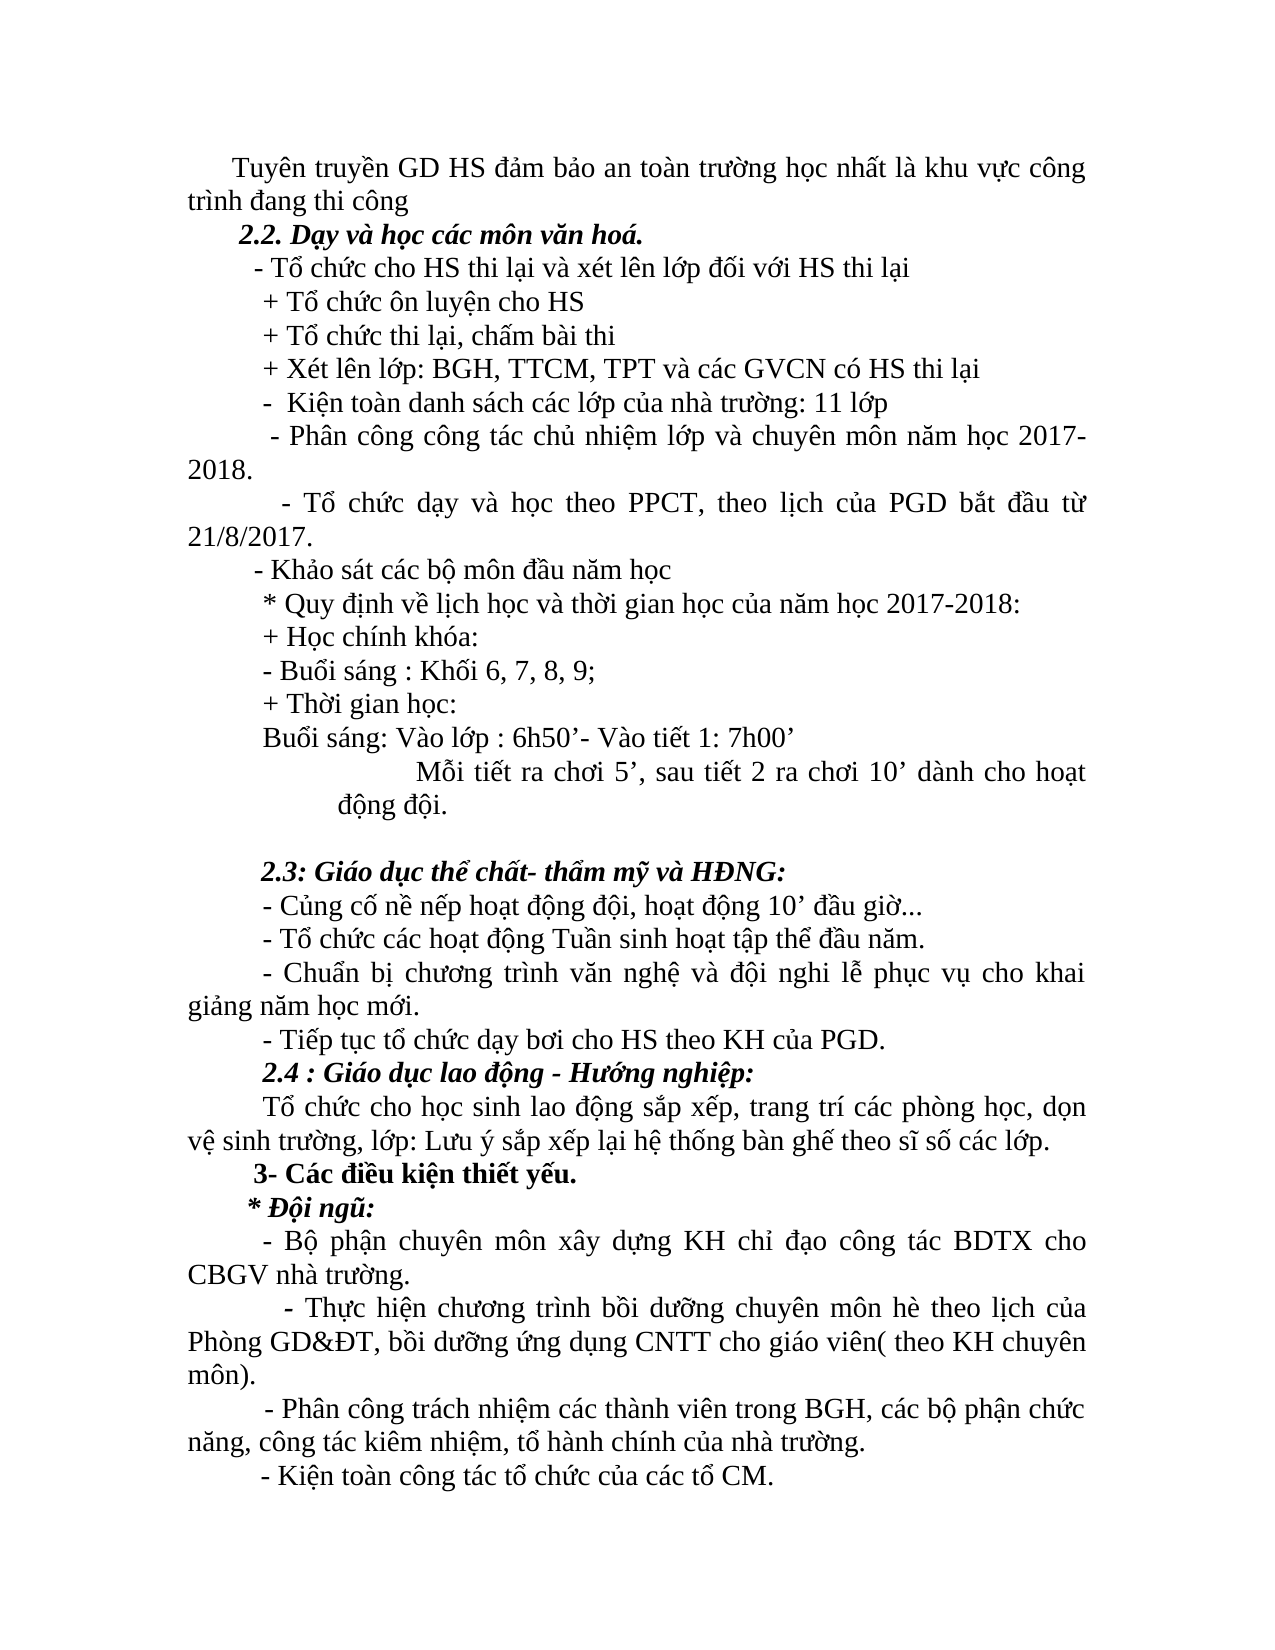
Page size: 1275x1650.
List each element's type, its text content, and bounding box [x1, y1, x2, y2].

text 3- Các điều kiện thiết yếu. [187, 1156, 1087, 1190]
text - Tiếp tục tổ chức dạy bơi cho HS theo KH của PGD. [187, 1022, 1087, 1056]
text + Xét lên lớp: BGH, TTCM, TPT và các GVCN có HS thi lại [187, 351, 1087, 385]
text - Kiện toàn danh sách các lớp của nhà trường: 11 lớp [187, 385, 1087, 418]
text - Phân công công tác chủ nhiệm lớp và chuyên môn năm học 2017-2018. [187, 418, 1087, 485]
text 2.4 : Giáo dục lao động - Hướng nghiệp: [187, 1056, 1087, 1089]
text * Quy định về lịch học và thời gian học của năm học 2017-2018: [187, 586, 1087, 619]
text - Chuẩn bị chương trình văn nghệ và đội nghi lễ phục vụ cho khai giảng năm học mới. [187, 955, 1087, 1022]
text + Tổ chức thi lại, chấm bài thi [187, 318, 1087, 351]
text - Củng cố nề nếp hoạt động đội, hoạt động 10’ đầu giờ... [187, 888, 1087, 921]
text + Thời gian học: [187, 687, 1087, 720]
text + Tổ chức ôn luyện cho HS [187, 284, 1087, 318]
text Tổ chức cho học sinh lao động sắp xếp, trang trí các phòng học, dọn vệ sinh trường, lớp: Lưu ý sắp xếp lại hệ thống bàn ghế theo sĩ số các lớp. [187, 1089, 1087, 1156]
text - Tổ chức các hoạt động Tuần sinh hoạt tập thể đầu năm. [187, 921, 1087, 955]
text - Tổ chức dạy và học theo PPCT, theo lịch của PGD bắt đầu từ 21/8/2017. [187, 485, 1087, 552]
text Tuyên truyền GD HS đảm bảo an toàn trường học nhất là khu vực công trình đang thi công [187, 150, 1087, 217]
text - Thực hiện chương trình bồi dưỡng chuyên môn hè theo lịch của Phòng GD&ĐT, bồi dưỡng ứng dụng CNTT cho giáo viên( theo KH chuyên môn). [187, 1290, 1087, 1391]
text * Đội ngũ: [187, 1190, 1087, 1223]
text - Tổ chức cho HS thi lại và xét lên lớp đối với HS thi lại [187, 251, 1087, 284]
text 2.2. Dạy và học các môn văn hoá. [187, 217, 1087, 251]
text Mỗi tiết ra chơi 5’, sau tiết 2 ra chơi 10’ dành cho hoạt động đội. [337, 754, 1087, 821]
text - Buổi sáng : Khối 6, 7, 8, 9; [187, 653, 1087, 687]
text - Bộ phận chuyên môn xây dựng KH chỉ đạo công tác BDTX cho CBGV nhà trường. [187, 1223, 1087, 1290]
text + Học chính khóa: [187, 619, 1087, 653]
text 2.3: Giáo dục thể chất- thẩm mỹ và HĐNG: [187, 854, 1087, 888]
text Buổi sáng: Vào lớp : 6h50’- Vào tiết 1: 7h00’ [187, 720, 1087, 754]
text - Phân công trách nhiệm các thành viên trong BGH, các bộ phận chức năng, công tác kiêm nhiệm, tổ hành chính của nhà trường. [187, 1391, 1087, 1458]
text - Kiện toàn công tác tổ chức của các tổ CM. [187, 1458, 1087, 1492]
text - Khảo sát các bộ môn đầu năm học [187, 552, 1087, 586]
